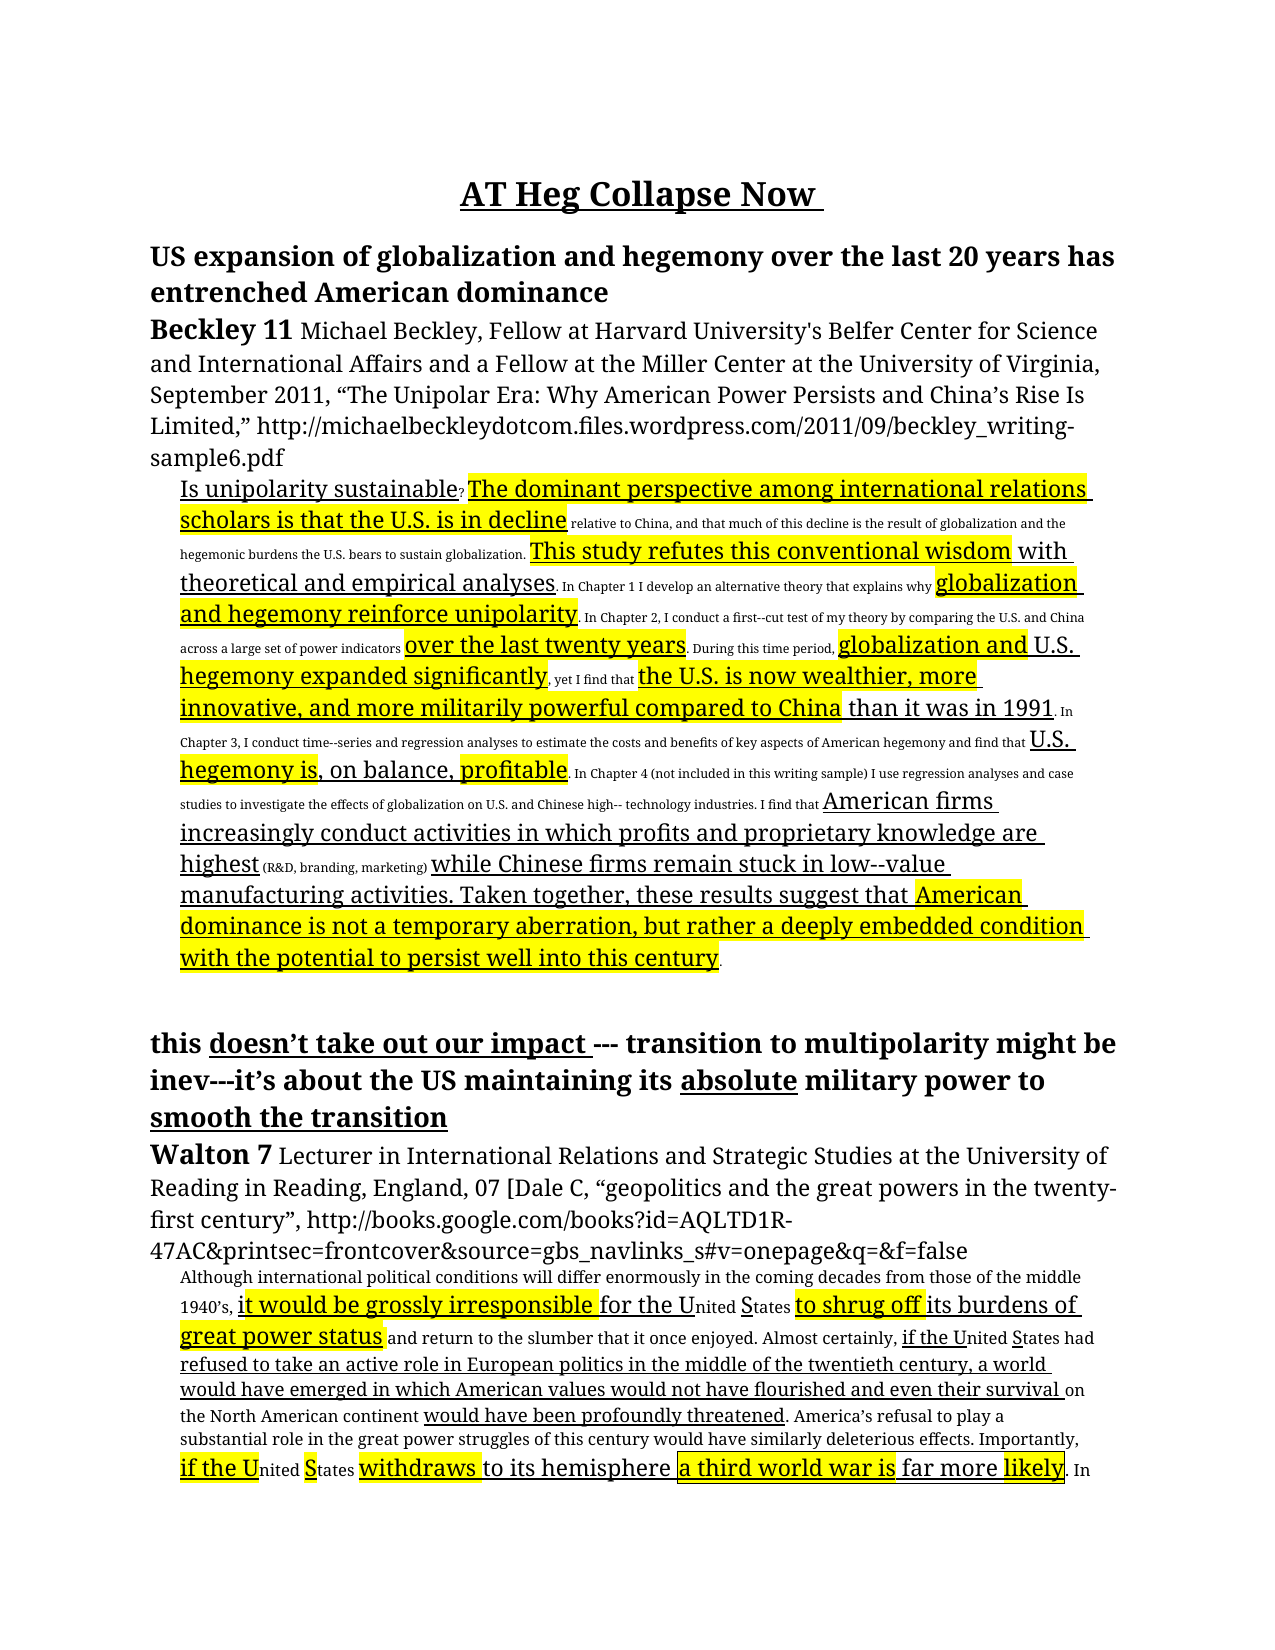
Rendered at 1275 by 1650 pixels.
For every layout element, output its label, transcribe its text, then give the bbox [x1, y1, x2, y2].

text Walton 7 Lecturer in International Relations and Strategic Studies at the University of Reading in Reading, England, 07 [Dale C, “geopolitics and the great powers in the twenty-first century”, http://books.google.com/books?id=AQLTD1R-47AC&printsec=frontcover&source=gbs_navlinks_s#v=onepage&q=&f=false [150, 1135, 1125, 1266]
subtitle this doesn’t take out our impact --- transition to multipolarity might be inev---it’s about the US maintaining its absolute military power to smooth the transition [150, 1025, 1125, 1135]
subtitle AT Heg Collapse Now [150, 171, 1125, 216]
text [180, 1266, 1095, 1484]
text Beckley 11 Michael Beckley, Fellow at Harvard University's Belfer Center for Science and International Affairs and a Fellow at the Miller Center at the University of Virginia, September 2011, “The Unipolar Era: Why American Power Persists and China’s Rise Is Limited,” http://michaelbeckleydotcom.files.wordpress.com/2011/09/beckley_writing-sample6.pdf [150, 311, 1125, 473]
text Is unipolarity sustainable? The dominant perspective among international relations scholars is that the U.S. is in decline relative to China, and that much of this decline is the result of globalization and the hegemonic burdens the U.S. bears to sustain globalization. This study refutes this conventional wisdom with theoretical and empirical analyses. In Chapter 1 I develop an alternative theory that explains why globalization and hegemony reinforce unipolarity. In Chapter 2, I conduct a first-‐cut test of my theory by comparing the U.S. and China across a large set of power indicators over the last twenty years. During this time period, globalization and U.S. hegemony expanded significantly, yet I find that the U.S. is now wealthier, more innovative, and more militarily powerful compared to China than it was in 1991. In Chapter 3, I conduct time-‐series and regression analyses to estimate the costs and benefits of key aspects of American hegemony and find that U.S. hegemony is, on balance, profitable. In Chapter 4 (not included in this writing sample) I use regression analyses and case studies to investigate the effects of globalization on U.S. and Chinese high-‐ technology industries. I find that American firms increasingly conduct activities in which profits and proprietary knowledge are highest (R&D, branding, marketing) while Chinese firms remain stuck in low-‐value manufacturing activities. Taken together, these results suggest that American dominance is not a temporary aberration, but rather a deeply embedded condition with the potential to persist well into this century. [180, 473, 1095, 973]
subtitle US expansion of globalization and hegemony over the last 20 years has entrenched American dominance [150, 237, 1125, 311]
